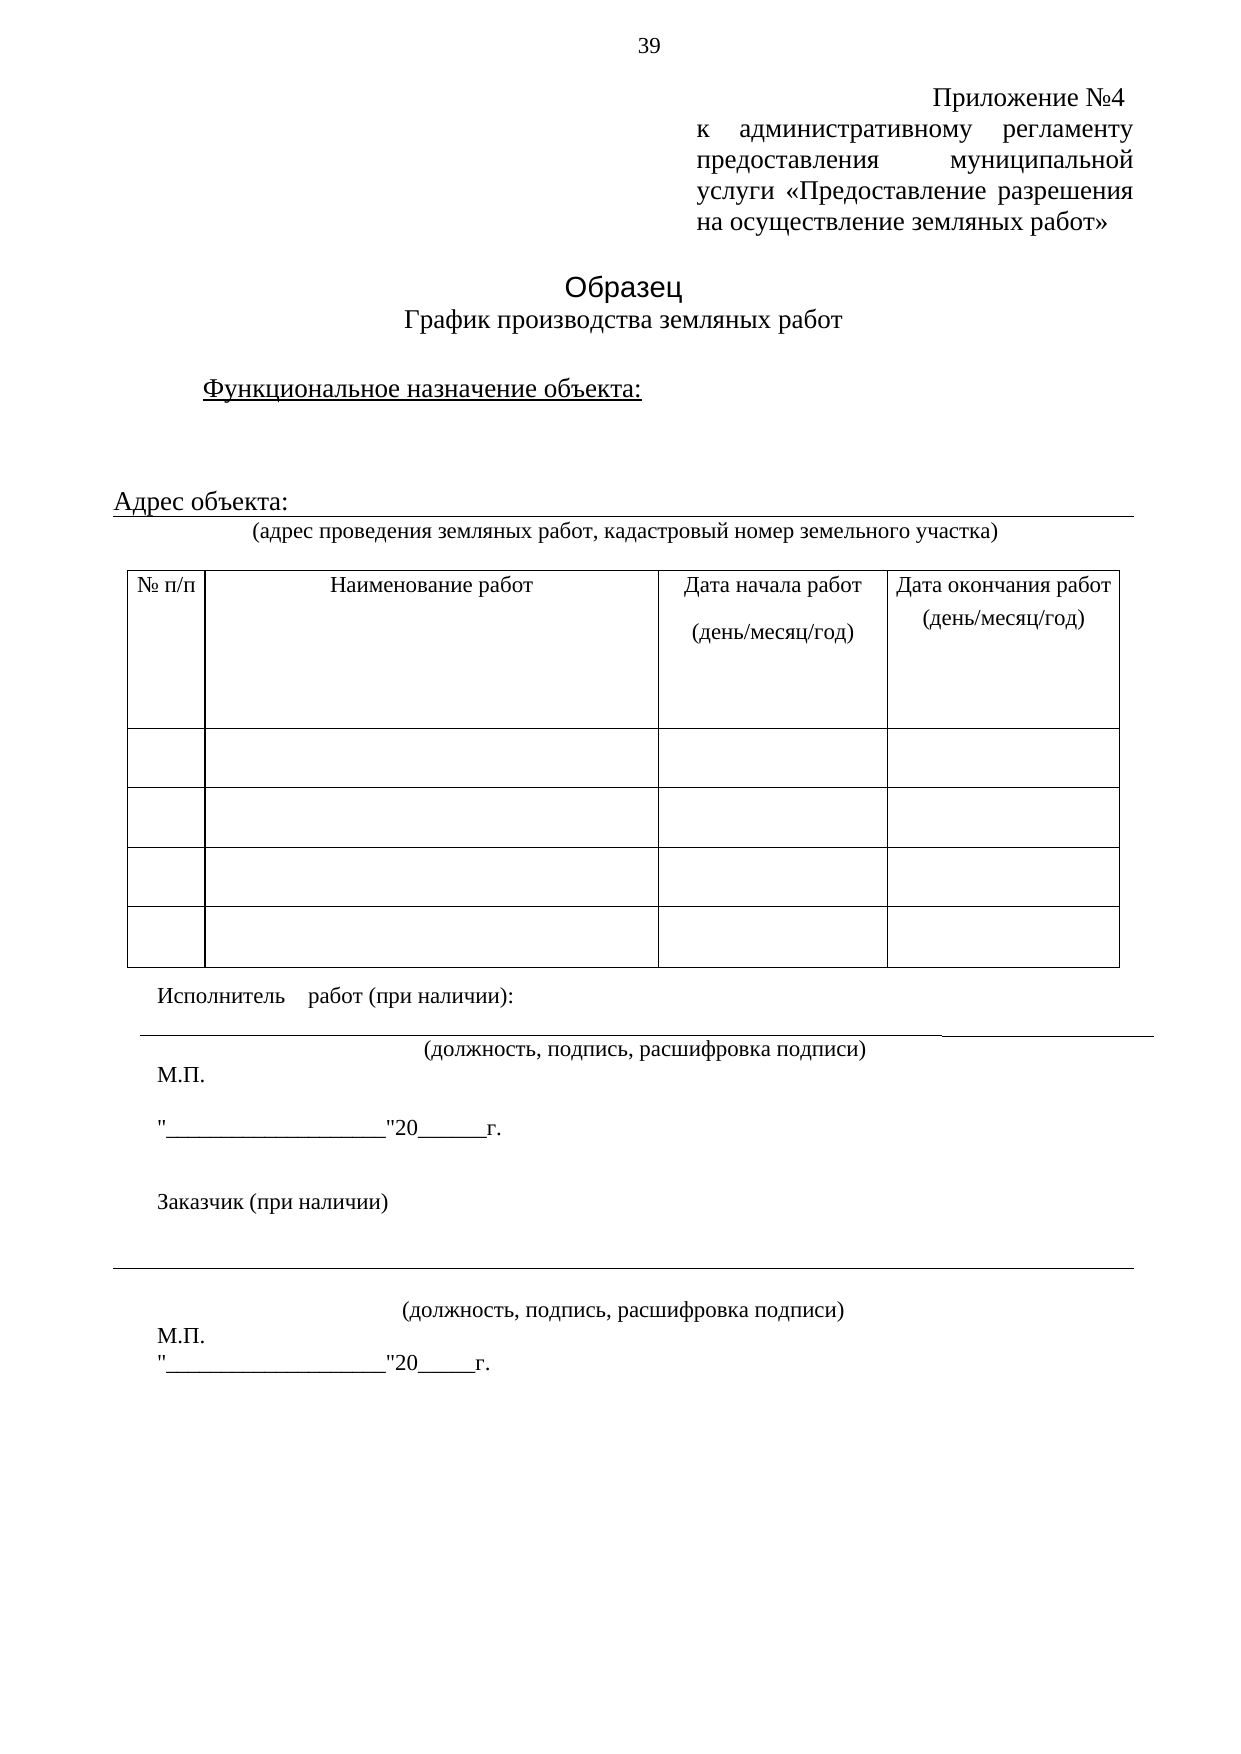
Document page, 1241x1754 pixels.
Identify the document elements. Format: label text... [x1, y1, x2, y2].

text Адрес объекта: [113, 485, 1134, 516]
table_cell [659, 729, 887, 787]
table_header Наименование работ [206, 571, 658, 728]
table_header Дата окончания работ (день/месяц/год) [888, 571, 1119, 728]
table_cell [888, 788, 1119, 847]
table_cell [128, 788, 204, 847]
table_cell [128, 848, 204, 906]
text (должность, подпись, расшифровка подписи) [113, 1035, 1134, 1061]
text График производства земляных работ [113, 303, 1134, 334]
table_cell [128, 907, 204, 967]
table_cell [888, 729, 1119, 787]
text М.П. [113, 1323, 1134, 1349]
table_cell [206, 729, 658, 787]
table_cell [206, 788, 658, 847]
table_header Дата начала работ (день/месяц/год) [659, 571, 887, 728]
table_cell [206, 907, 658, 967]
table_cell [888, 848, 1119, 906]
text " "20_____г. [113, 1349, 1134, 1375]
table_header № п/п [128, 571, 204, 728]
text (адрес проведения земляных работ, кадастровый номер земельного участка) [252, 517, 1134, 543]
text " "20______г. [113, 1114, 1134, 1140]
table_cell [659, 907, 887, 967]
text М.П. [113, 1061, 1134, 1088]
text Функциональное назначение объекта: [113, 372, 1134, 403]
text Образец [113, 270, 1134, 303]
text Заказчик (при наличии) [113, 1188, 1134, 1215]
text Приложение №4 [676, 81, 1134, 112]
text Исполнитель работ (при наличии): [113, 982, 1134, 1009]
text к административному регламенту предоставления муниципальной услуги «Предоставление разрешения на осуществление земляных работ» [696, 112, 1134, 236]
table_cell [659, 848, 887, 906]
table_cell [206, 848, 658, 906]
table_cell [128, 729, 204, 787]
text (должность, подпись, расшифровка подписи) [113, 1296, 1134, 1323]
table_cell [659, 788, 887, 847]
table_cell [888, 907, 1119, 967]
